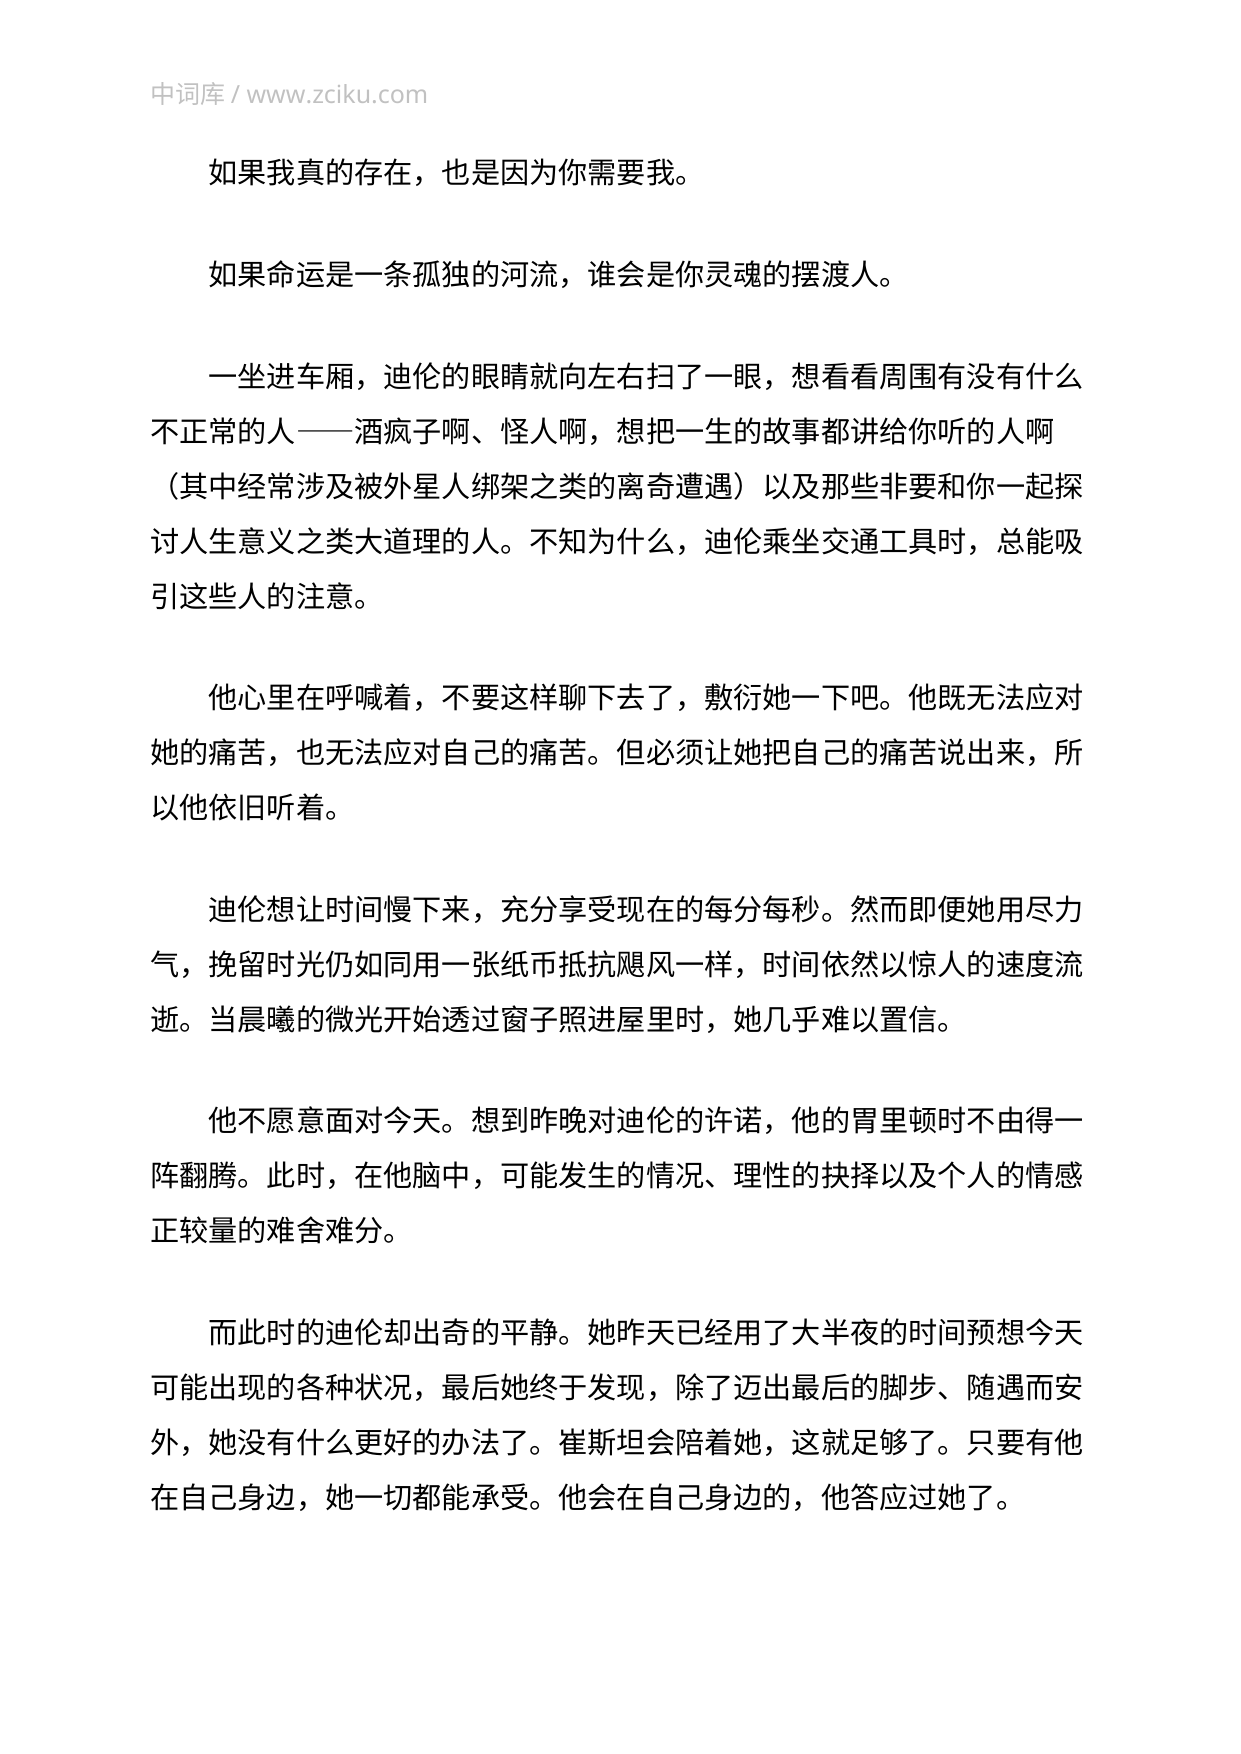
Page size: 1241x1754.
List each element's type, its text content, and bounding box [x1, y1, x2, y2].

text 一坐进车厢，迪伦的眼睛就向左右扫了一眼，想看看周围有没有什么不正常的人——酒疯子啊、怪人啊，想把一生的故事都讲给你听的人啊（其中经常涉及被外星人绑架之类的离奇遭遇）以及那些非要和你一起探讨人生意义之类大道理的人。不知为什么，迪伦乘坐交通工具时，总能吸引这些人的注意。 [150, 353, 1090, 615]
text 如果命运是一条孤独的河流，谁会是你灵魂的摆渡人。 [150, 252, 1090, 294]
text 他不愿意面对今天。想到昨晚对迪伦的许诺，他的胃里顿时不由得一阵翻腾。此时，在他脑中，可能发生的情况、理性的抉择以及个人的情感正较量的难舍难分。 [150, 1098, 1090, 1250]
text 而此时的迪伦却出奇的平静。她昨天已经用了大半夜的时间预想今天可能出现的各种状况，最后她终于发现，除了迈出最后的脚步、随遇而安外，她没有什么更好的办法了。崔斯坦会陪着她，这就足够了。只要有他在自己身边，她一切都能承受。他会在自己身边的，他答应过她了。 [150, 1309, 1090, 1517]
text 他心里在呼喊着，不要这样聊下去了，敷衍她一下吧。他既无法应对她的痛苦，也无法应对自己的痛苦。但必须让她把自己的痛苦说出来，所以他依旧听着。 [150, 675, 1090, 827]
text 如果我真的存在，也是因为你需要我。 [150, 150, 1090, 192]
text 迪伦想让时间慢下来，充分享受现在的每分每秒。然而即便她用尽力气，挽留时光仍如同用一张纸币抵抗飓风一样，时间依然以惊人的速度流逝。当晨曦的微光开始透过窗子照进屋里时，她几乎难以置信。 [150, 886, 1090, 1038]
